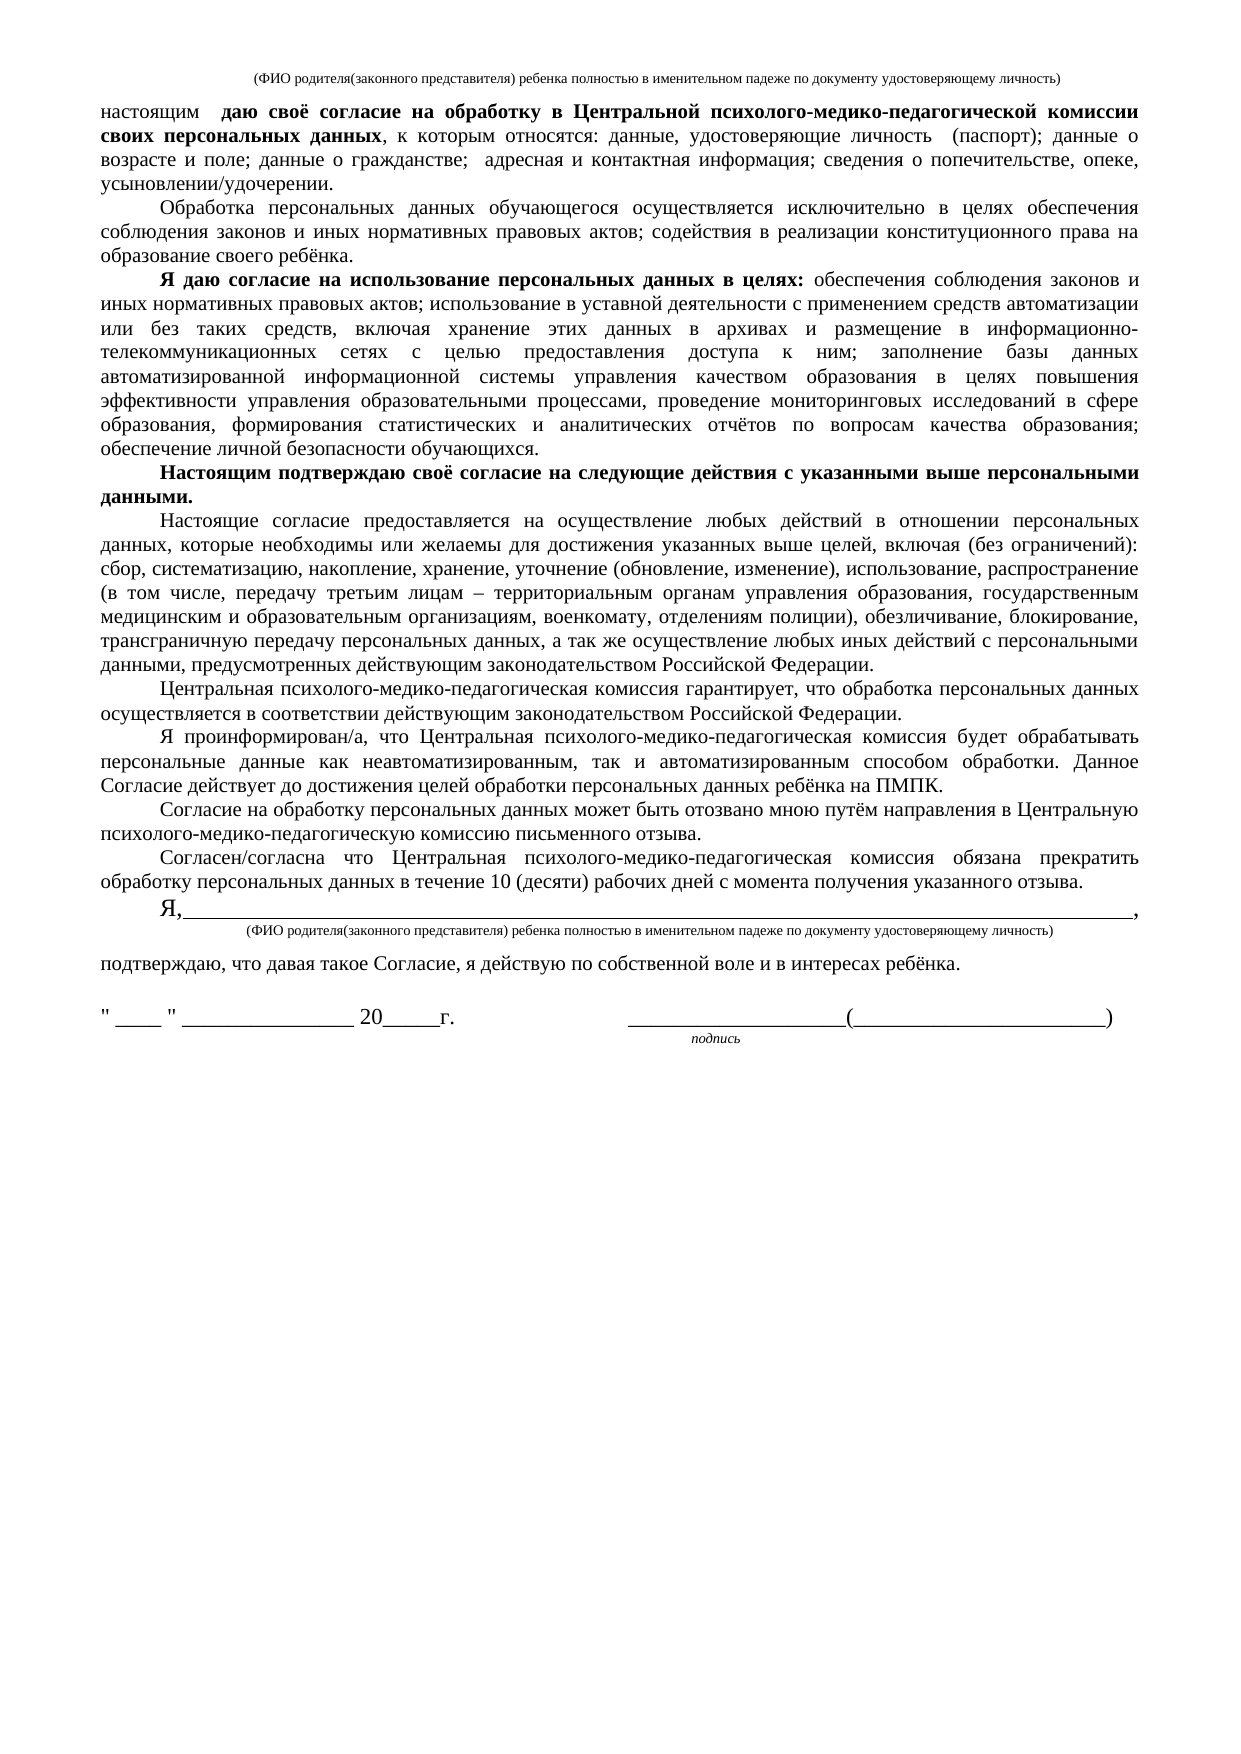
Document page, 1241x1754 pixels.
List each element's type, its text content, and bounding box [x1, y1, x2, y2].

text подтверждаю, что давая такое Согласие, я действую по собственной воле и в интересах ребёнка. [100, 950, 1140, 974]
text Обработка персональных данных обучающегося осуществляется исключительно в целях обеспечения соблюдения законов и иных нормативных правовых актов; содействия в реализации конституционного права на образование своего ребёнка. [100, 195, 1140, 267]
text (ФИО родителя(законного представителя) ребенка полностью в именительном падеже по документу удостоверяющему личность) [100, 922, 1140, 950]
text Я даю согласие на использование персональных данных в целях: обеспечения соблюдения законов и иных нормативных правовых актов; использование в уставной деятельности с применением средств автоматизации или без таких средств, включая хранение этих данных в архивах и размещение в информационно-телекоммуникационных сетях с целью предоставления доступа к ним; заполнение базы данных автоматизированной информационной системы управления качеством образования в целях повышения эффективности управления образовательными процессами, проведение мониторинговых исследований в сфере образования, формирования статистических и аналитических отчётов по вопросам качества образования; обеспечение личной безопасности обучающихся. [100, 267, 1140, 460]
text Я проинформирован/а, что Центральная психолого-медико-педагогическая комиссия будет обрабатывать персональные данные как неавтоматизированным, так и автоматизированным способом обработки. Данное Согласие действует до достижения целей обработки персональных данных ребёнка на ПМПК. [100, 724, 1140, 797]
text Согласен/согласна что Центральная психолого-медико-педагогическая комиссия обязана прекратить обработку персональных данных в течение 10 (десяти) рабочих дней с момента получения указанного отзыва. [100, 845, 1140, 893]
text Согласие на обработку персональных данных может быть отозвано мною путём направления в Центральную психолого-медико-педагогическую комиссию письменного отзыва. [100, 797, 1140, 845]
text Я, , [100, 893, 1140, 922]
text " ____ " _______________ 20_____г. ___________________(______________________) [100, 1003, 1140, 1029]
text Настоящим подтверждаю своё согласие на следующие действия с указанными выше персональными данными. [100, 460, 1140, 508]
text Настоящие согласие предоставляется на осуществление любых действий в отношении персональных данных, которые необходимы или желаемы для достижения указанных выше целей, включая (без ограничений): сбор, систематизацию, накопление, хранение, уточнение (обновление, изменение), использование, распространение (в том числе, передачу третьим лицам – территориальным органам управления образования, государственным медицинским и образовательным организациям, военкомату, отделениям полиции), обезличивание, блокирование, трансграничную передачу персональных данных, а так же осуществление любых иных действий с персональными данными, предусмотренных действующим законодательством Российской Федерации. [100, 508, 1140, 676]
text настоящим даю своё согласие на обработку в Центральной психолого-медико-педагогической комиссии своих персональных данных, к которым относятся: данные, удостоверяющие личность (паспорт); данные о возрасте и поле; данные о гражданстве; адресная и контактная информация; сведения о попечительстве, опеке, усыновлении/удочерении. [100, 99, 1140, 195]
text подпись [691, 1029, 1140, 1058]
text (ФИО родителя(законного представителя) ребенка полностью в именительном падеже по документу удостоверяющему личность) [100, 70, 1140, 99]
text Центральная психолого-медико-педагогическая комиссия гарантирует, что обработка персональных данных осуществляется в соответствии действующим законодательством Российской Федерации. [100, 676, 1140, 724]
